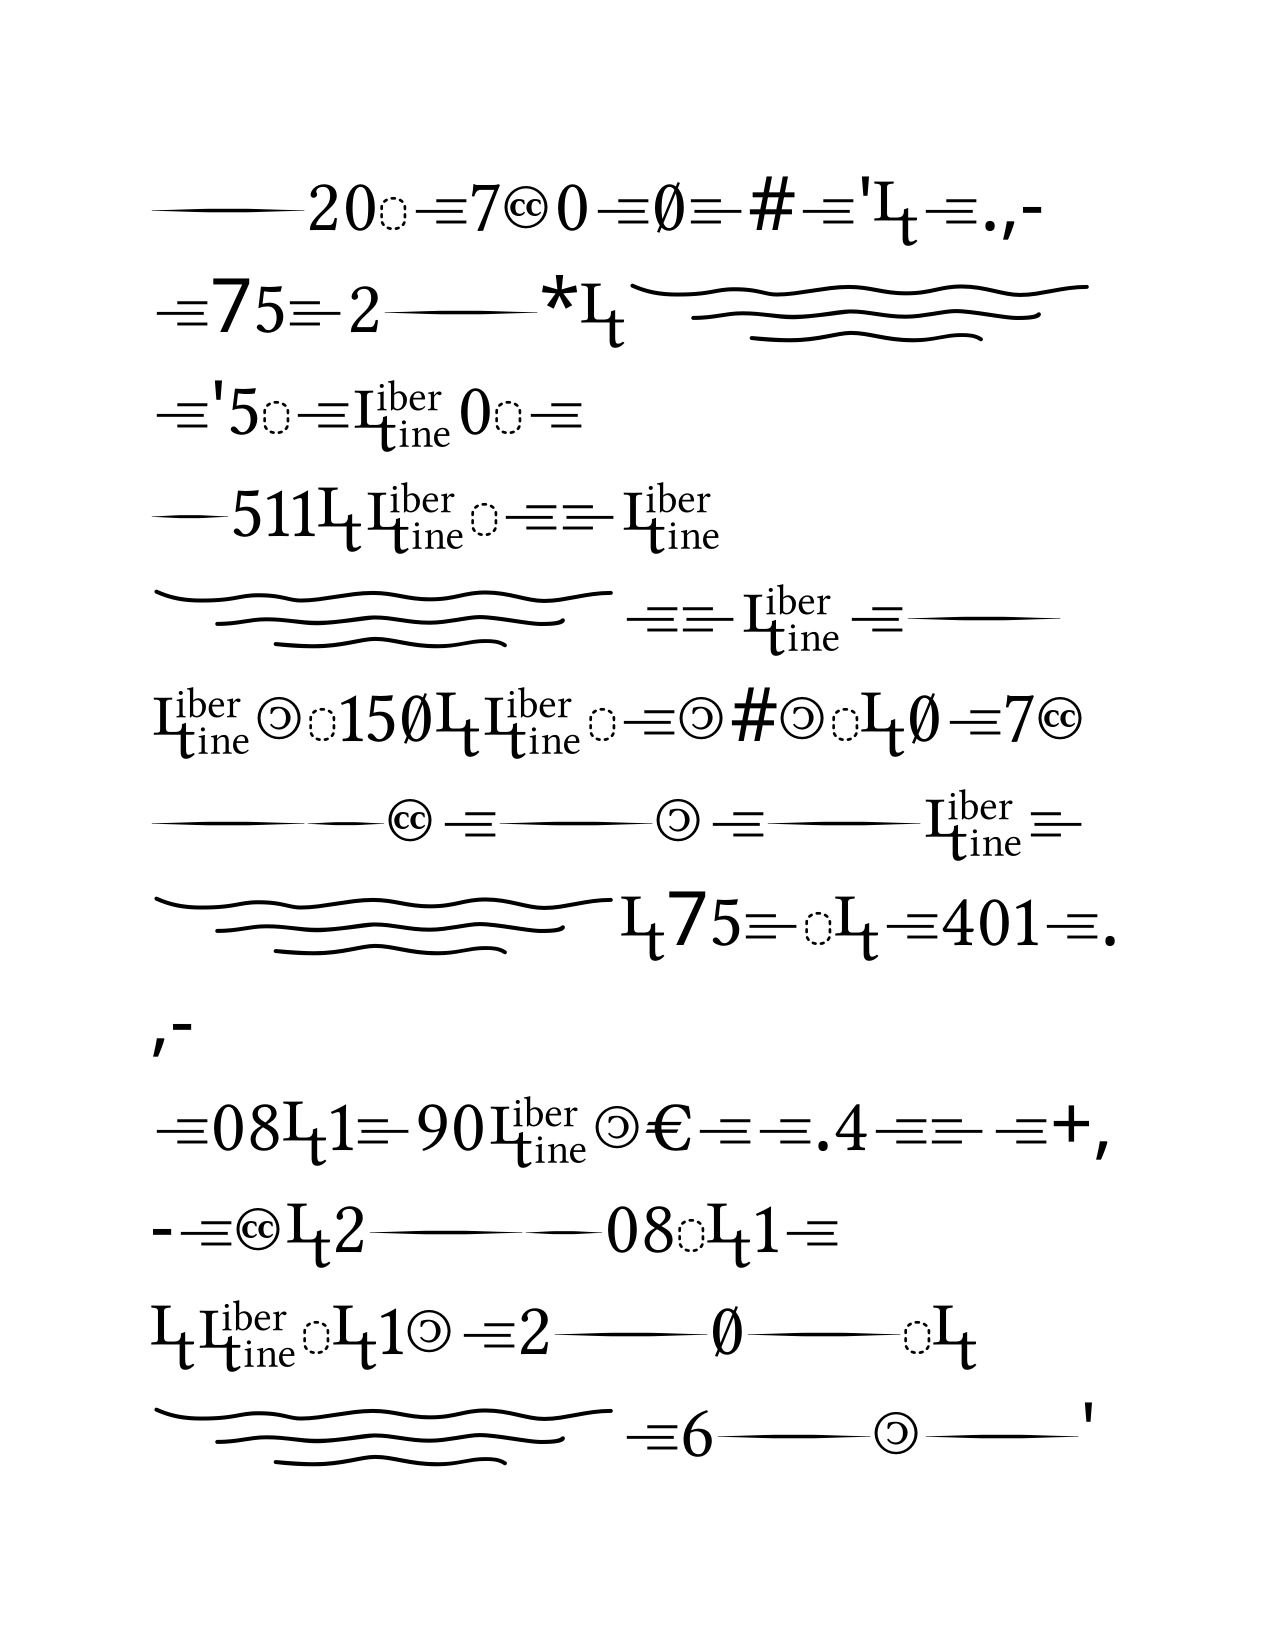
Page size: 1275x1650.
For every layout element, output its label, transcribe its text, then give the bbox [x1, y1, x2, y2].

text #7.,-.+,- [150, 457, 1125, 1274]
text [150, 150, 1125, 457]
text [150, 1274, 1125, 1478]
